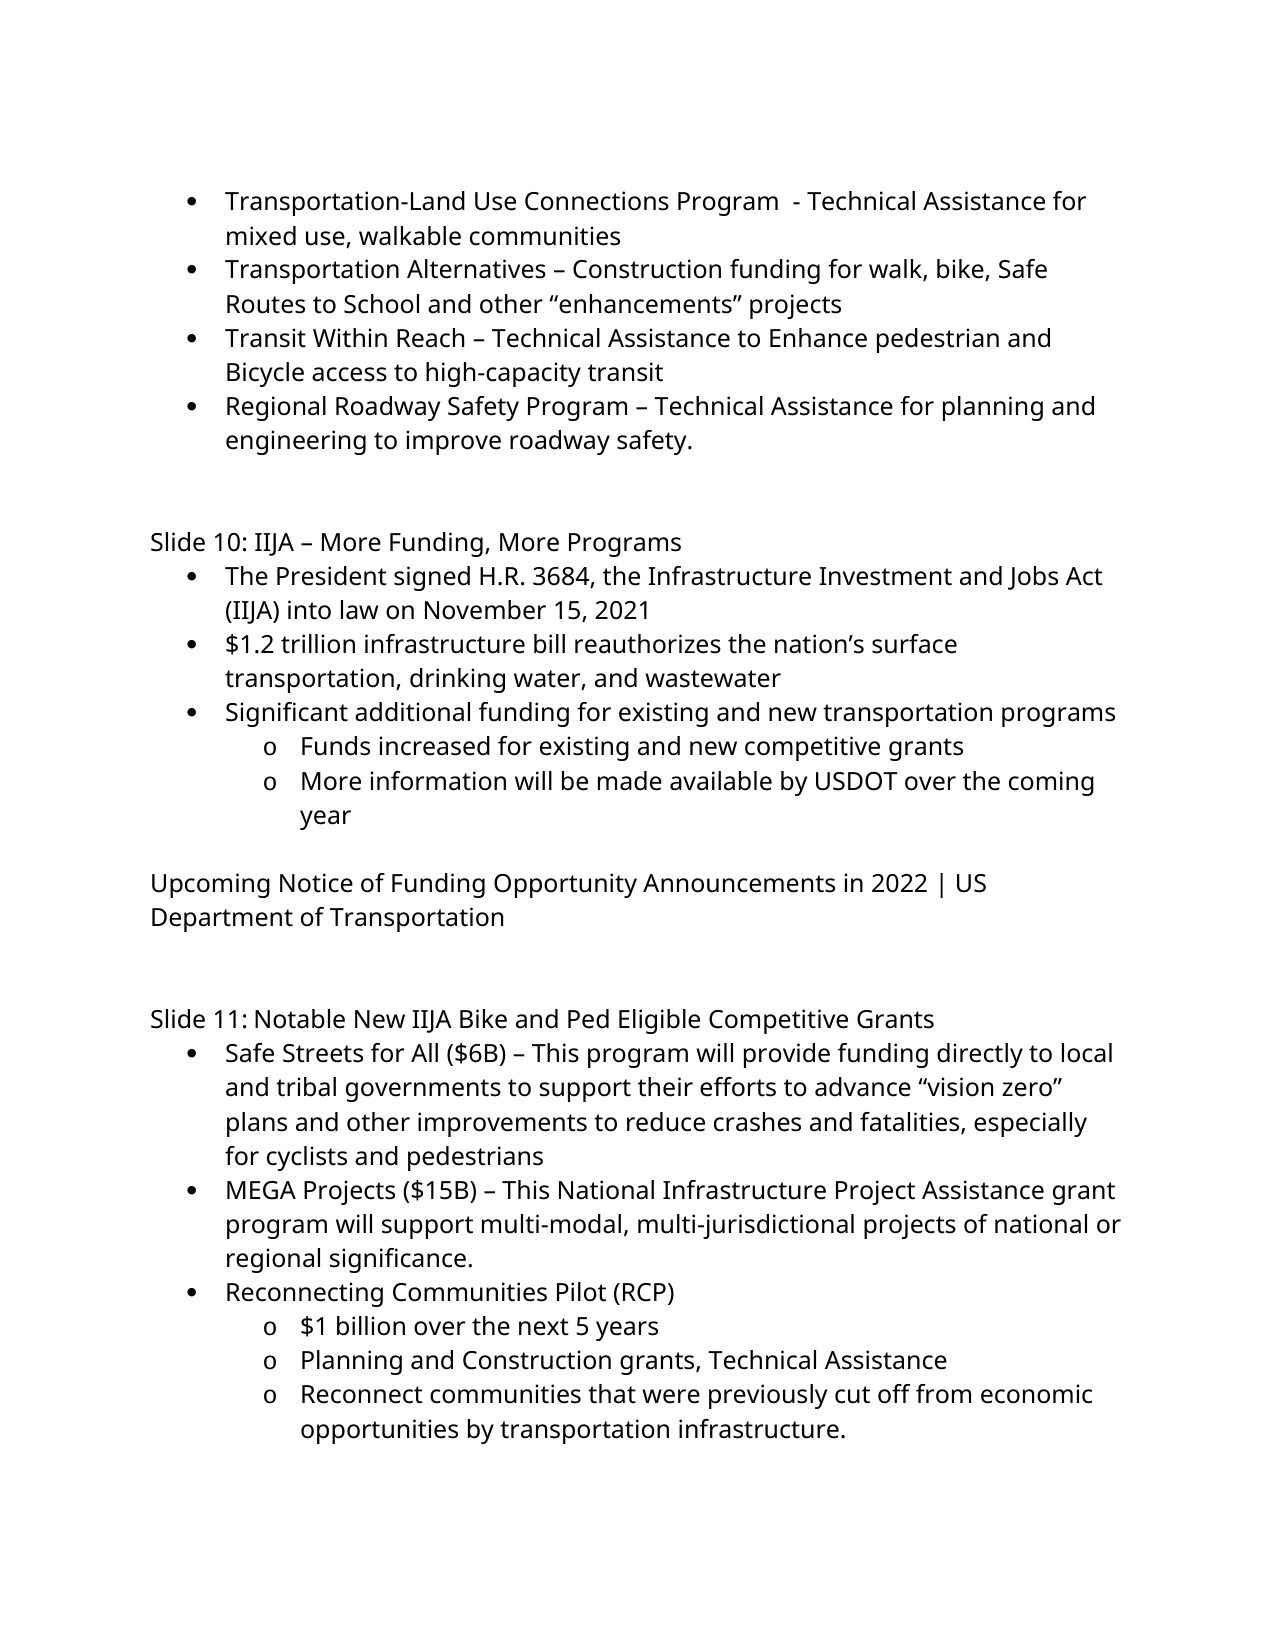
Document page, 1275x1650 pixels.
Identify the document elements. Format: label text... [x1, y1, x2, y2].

list Reconnecting Communities Pilot (RCP) [187, 1274, 1125, 1308]
list Reconnect communities that were previously cut off from economic opportunities by transportation infrastructure. [262, 1377, 1125, 1445]
list $1.2 trillion infrastructure bill reauthorizes the nation’s surface transportation, drinking water, and wastewater [187, 627, 1125, 695]
list Safe Streets for All ($6B) – This program will provide funding directly to local and tribal governments to support their efforts to advance “vision zero” plans and other improvements to reduce crashes and fatalities, especially for cyclists and pedestrians [187, 1036, 1125, 1172]
list Planning and Construction grants, Technical Assistance [262, 1343, 1125, 1377]
text Slide 11: Notable New IIJA Bike and Ped Eligible Competitive Grants [150, 1002, 1125, 1036]
list Funds increased for existing and new competitive grants [262, 729, 1125, 763]
text Upcoming Notice of Funding Opportunity Announcements in 2022 | US Department of Transportation [150, 866, 1125, 934]
text Slide 10: IIJA – More Funding, More Programs [150, 525, 1125, 559]
list Transportation-Land Use Connections Program - Technical Assistance for mixed use, walkable communities [187, 184, 1125, 252]
list Transit Within Reach – Technical Assistance to Enhance pedestrian and Bicycle access to high-capacity transit [187, 320, 1125, 388]
list The President signed H.R. 3684, the Infrastructure Investment and Jobs Act (IIJA) into law on November 15, 2021 [187, 559, 1125, 627]
list Significant additional funding for existing and new transportation programs [187, 695, 1125, 729]
list Regional Roadway Safety Program – Technical Assistance for planning and engineering to improve roadway safety. [187, 388, 1125, 457]
list MEGA Projects ($15B) – This National Infrastructure Project Assistance grant program will support multi-modal, multi-jurisdictional projects of national or regional significance. [187, 1172, 1125, 1274]
list Transportation Alternatives – Construction funding for walk, bike, Safe Routes to School and other “enhancements” projects [187, 252, 1125, 320]
list $1 billion over the next 5 years [262, 1308, 1125, 1343]
list More information will be made available by USDOT over the coming year [262, 763, 1125, 832]
